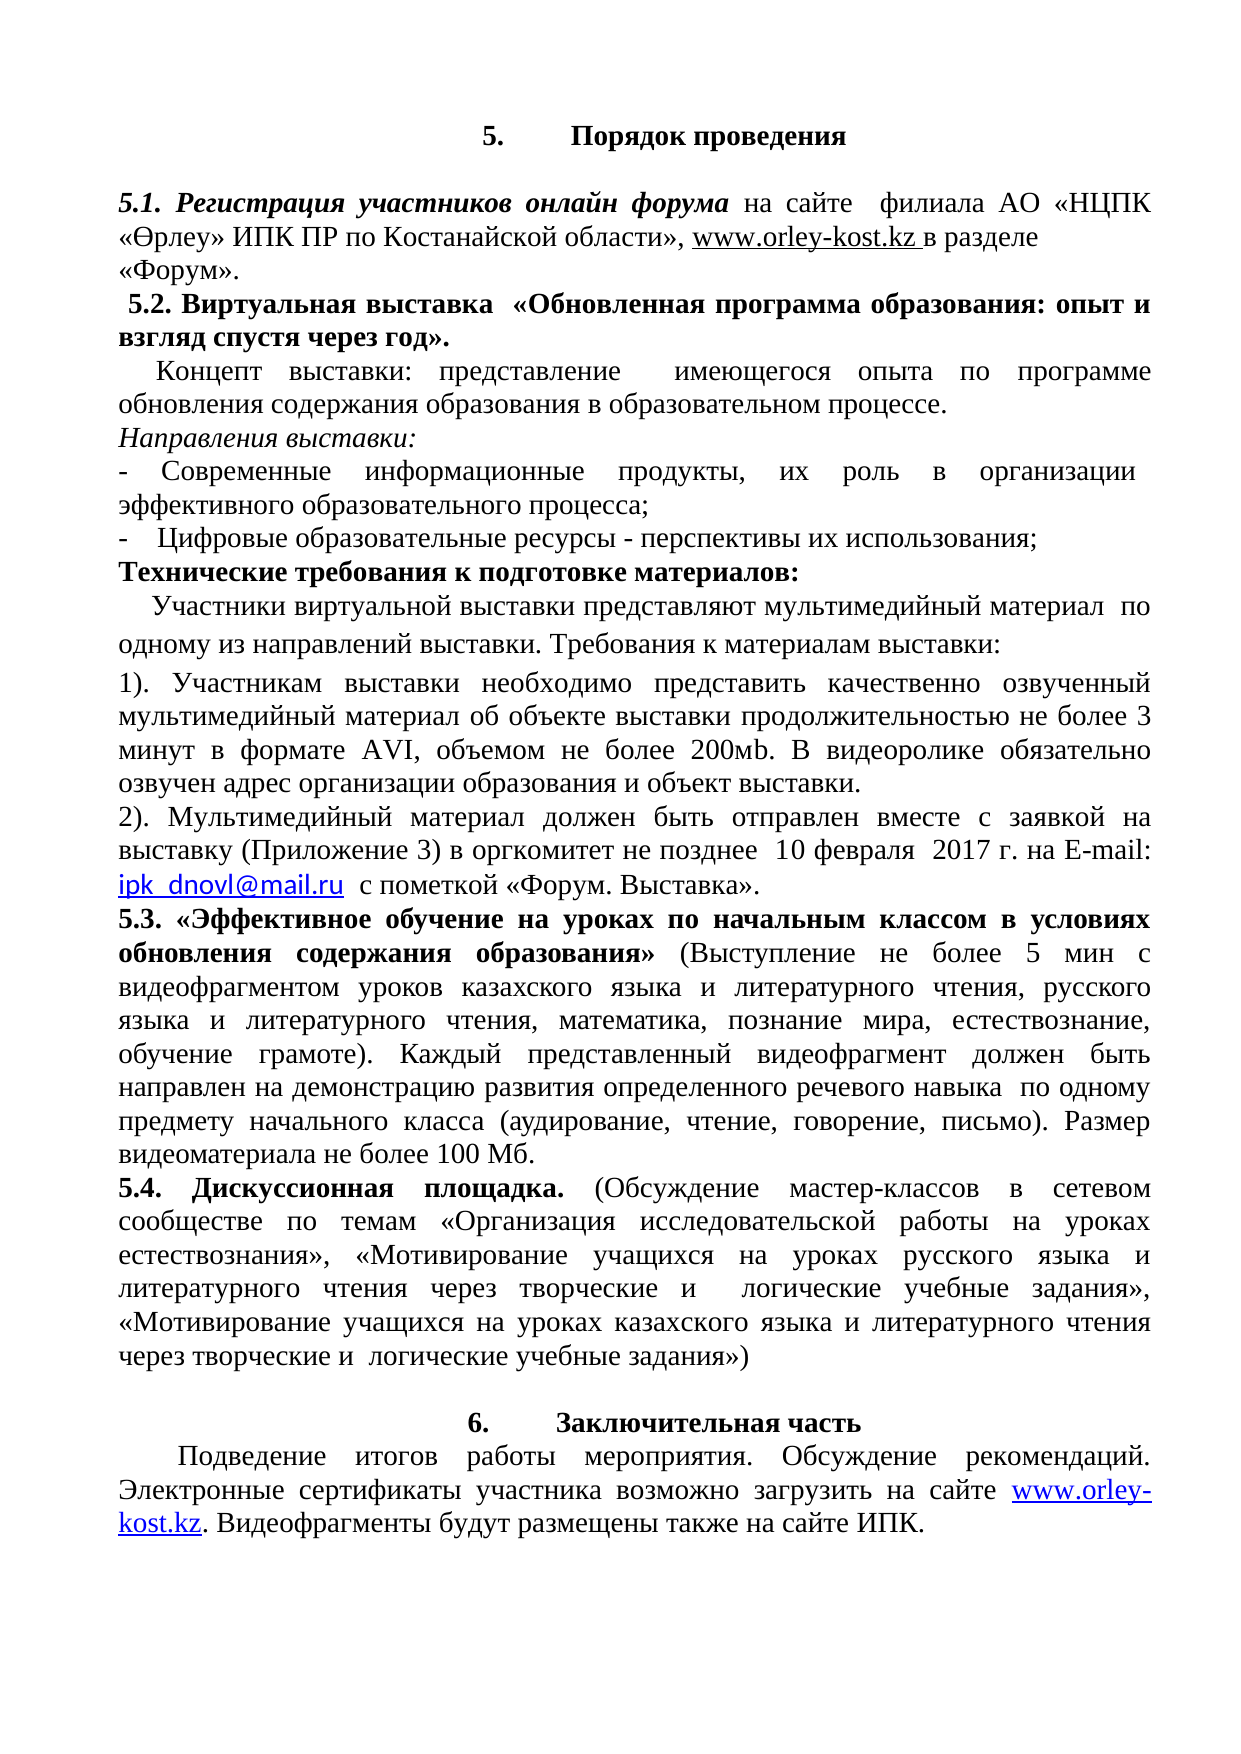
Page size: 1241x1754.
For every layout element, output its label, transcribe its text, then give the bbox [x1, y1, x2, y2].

list Порядок проведения [118, 118, 1152, 152]
text 5.2. Виртуальная выставка «Обновленная программа образования: опыт и взгляд спустя через год». [118, 286, 1152, 353]
text Подведение итогов работы мероприятия. Обсуждение рекомендаций. Электронные сертификаты участника возможно загрузить на сайте www.orley-kost.kz. Видеофрагменты будут размещены также на сайте ИПК. [118, 1438, 1152, 1539]
text - Современные информационные продукты, их роль в организации эффективного образовательного процесса; [118, 453, 1137, 521]
text 5.1. Регистрация участников онлайн форума на сайте филиала АО «НЦПК «Өрлеу» ИПК ПР по Костанайской области», www.orley-kost.kz в разделе [118, 185, 1152, 252]
text Концепт выставки: представление имеющегося опыта по программе обновления содержания образования в образовательном процессе. [118, 353, 1152, 420]
text Направления выставки: [118, 420, 1152, 453]
text 5.4. Дискуссионная площадка. (Обсуждение мастер-классов в сетевом сообществе по темам «Организация исследовательской работы на уроках естествознания», «Мотивирование учащихся на уроках русского языка и литературного чтения через творческие и логические учебные задания», «Мотивирование учащихся на уроках казахского языка и литературного чтения через творческие и логические учебные задания») [118, 1170, 1152, 1371]
subtitle 5.3. «Эффективное обучение на уроках по начальным классом в условиях обновления содержания образования» (Выступление не более 5 мин с видеофрагментом уроков казахского языка и литературного чтения, русского языка и литературного чтения, математика, познание мира, естествознание, обучение грамоте). Каждый представленный видеофрагмент должен быть направлен на демонстрацию развития определенного речевого навыка по одному предмету начального класса (аудирование, чтение, говорение, письмо). Размер видеоматериала не более 100 Мб. [118, 902, 1152, 1170]
text - Цифровые образовательные ресурсы - перспективы их использования; [118, 521, 1137, 554]
list Заключительная часть [118, 1405, 1152, 1438]
list Участники виртуальной выставки представляют мультимедийный материал по одному из направлений выставки. Требования к материалам выставки: [118, 588, 1152, 660]
text Технические требования к подготовке материалов: [118, 554, 1152, 588]
text 2). Мультимедийный материал должен быть отправлен вместе с заявкой на выставку (Приложение 3) в оргкомитет не позднее 10 февраля 2017 г. на E-mail: ipk_dnovl@mail.ru с пометкой «Форум. Выставка». [118, 799, 1152, 902]
text 1). Участникам выставки необходимо представить качественно озвученный мультимедийный материал об объекте выставки продолжительностью не более 3 минут в формате AVI, объемом не более 200мb. В видеоролике обязательно озвучен адрес организации образования и объект выставки. [118, 665, 1152, 799]
text «Форум». [118, 252, 1152, 286]
